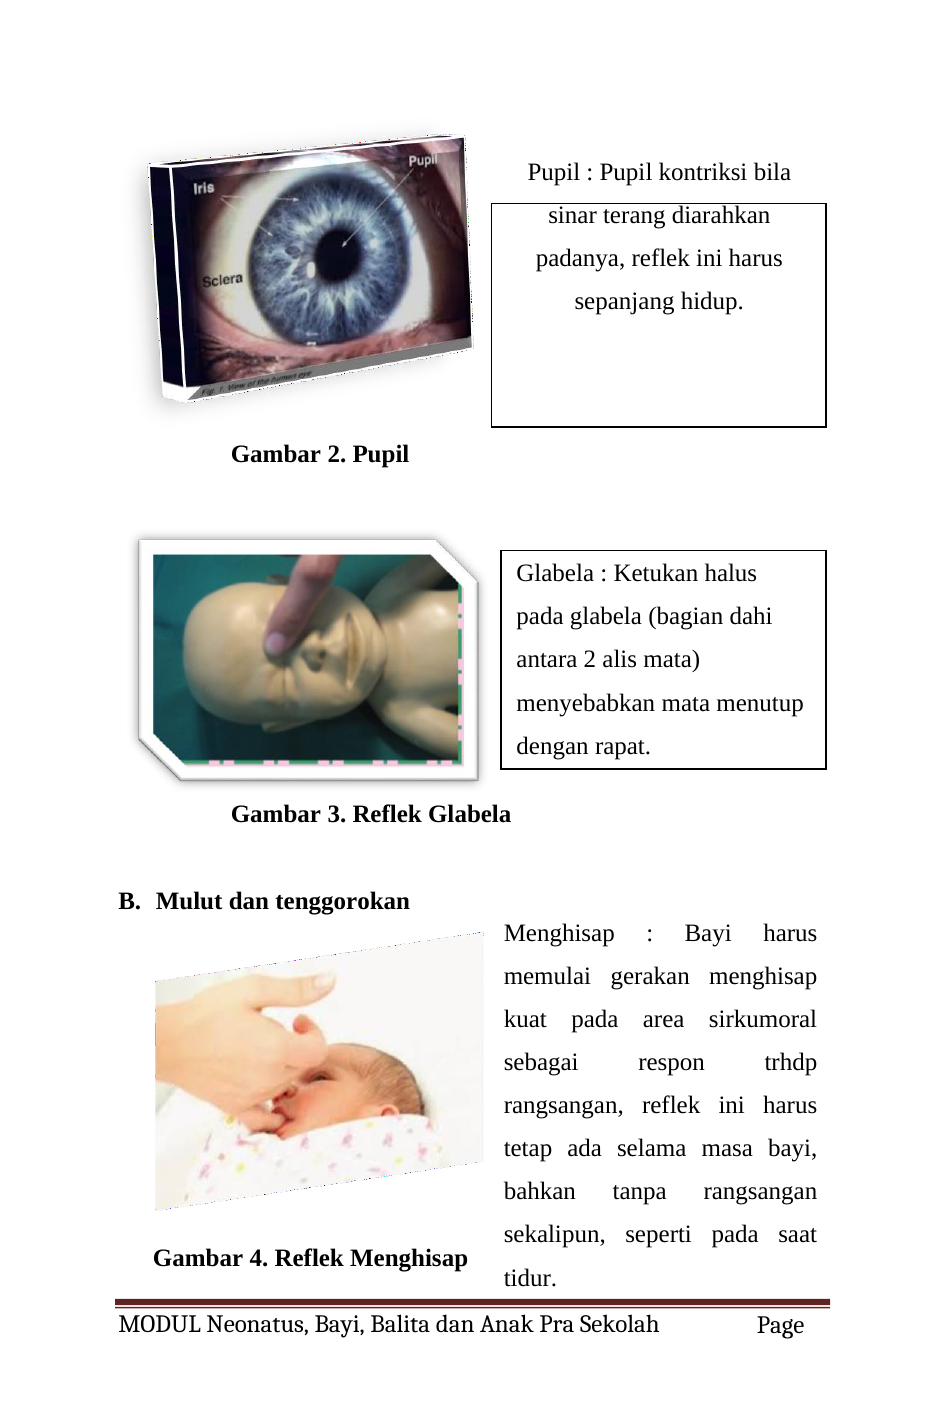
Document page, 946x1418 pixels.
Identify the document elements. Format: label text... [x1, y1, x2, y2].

subtitle Mulut dan tenggorokan [118, 886, 487, 915]
text Gambar 4. Reflek Menghisap [153, 1243, 487, 1272]
subtitle Gambar 2. Pupil [231, 439, 879, 468]
picture [127, 527, 488, 793]
picture [155, 931, 484, 1211]
picture [117, 116, 474, 430]
text Gambar 3. Reflek Glabela [231, 531, 879, 828]
text Menghisap : Bayi harus memulai gerakan menghisap kuat pada area sirkumoral sebagai respon trhdp rangsangan, reflek ini harus tetap ada selama masa bayi, bahkan tanpa rangsangan sekalipun, seperti pada saat tidur. [503, 918, 817, 1291]
